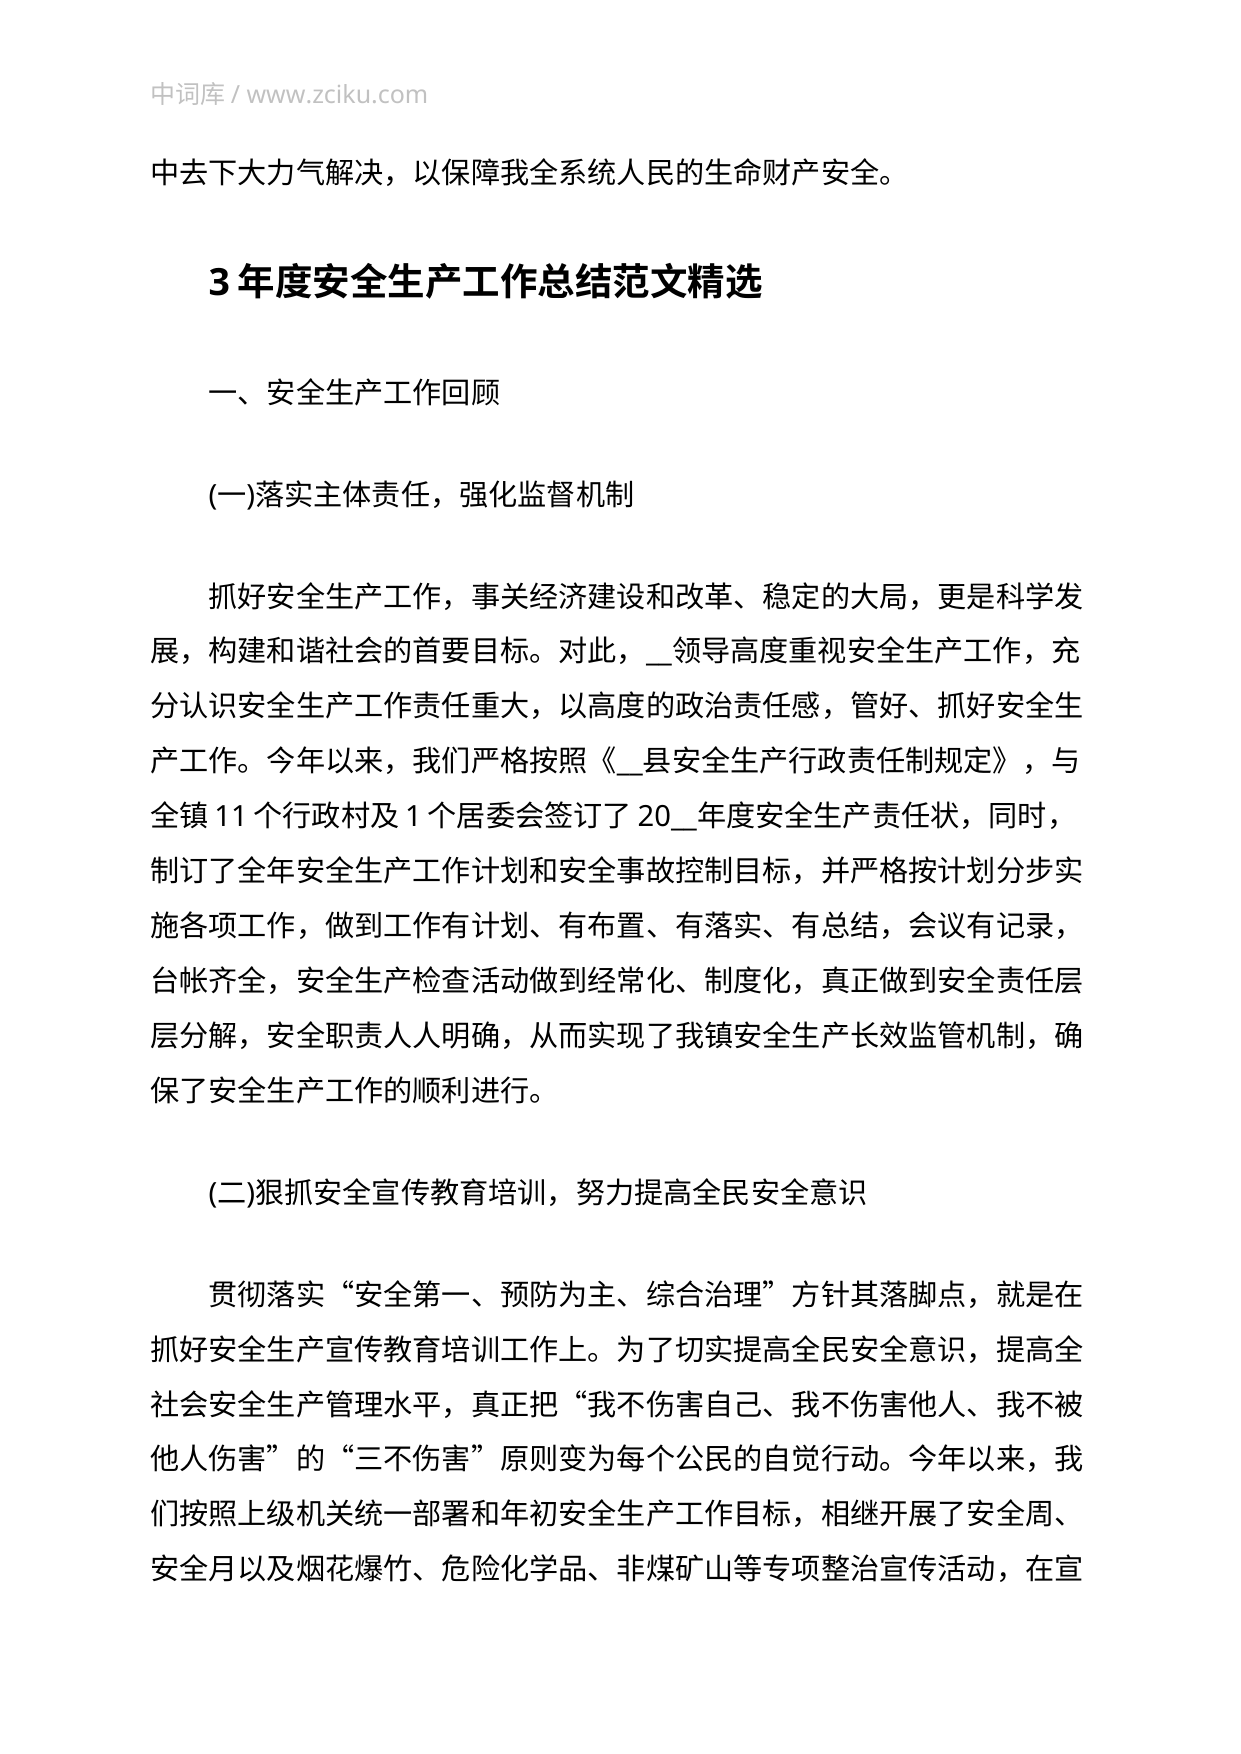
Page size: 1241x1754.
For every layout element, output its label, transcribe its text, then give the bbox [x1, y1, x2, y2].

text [150, 150, 1090, 192]
text 一、安全生产工作回顾 [150, 369, 1090, 412]
text (二)狠抓安全宣传教育培训，努力提高全民安全意识 [150, 1169, 1090, 1212]
text 3年度安全生产工作总结范文精选 [150, 252, 1090, 306]
text (一)落实主体责任，强化监督机制 [150, 471, 1090, 513]
text 抓好安全生产工作，事关经济建设和改革、稳定的大局，更是科学发展，构建和谐社会的首要目标。对此，__领导高度重视安全生产工作，充分认识安全生产工作责任重大，以高度的政治责任感，管好、抓好安全生产工作。今年以来，我们严格按照《__县安全生产行政责任制规定》，与全镇11个行政村及1个居委会签订了20__年度安全生产责任状，同时，制订了全年安全生产工作计划和安全事故控制目标，并严格按计划分步实施各项工作，做到工作有计划、有布置、有落实、有总结，会议有记录，台帐齐全，安全生产检查活动做到经常化、制度化，真正做到安全责任层层分解，安全职责人人明确，从而实现了我镇安全生产长效监管机制，确保了安全生产工作的顺利进行。 [150, 573, 1090, 1110]
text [150, 1271, 1090, 1588]
